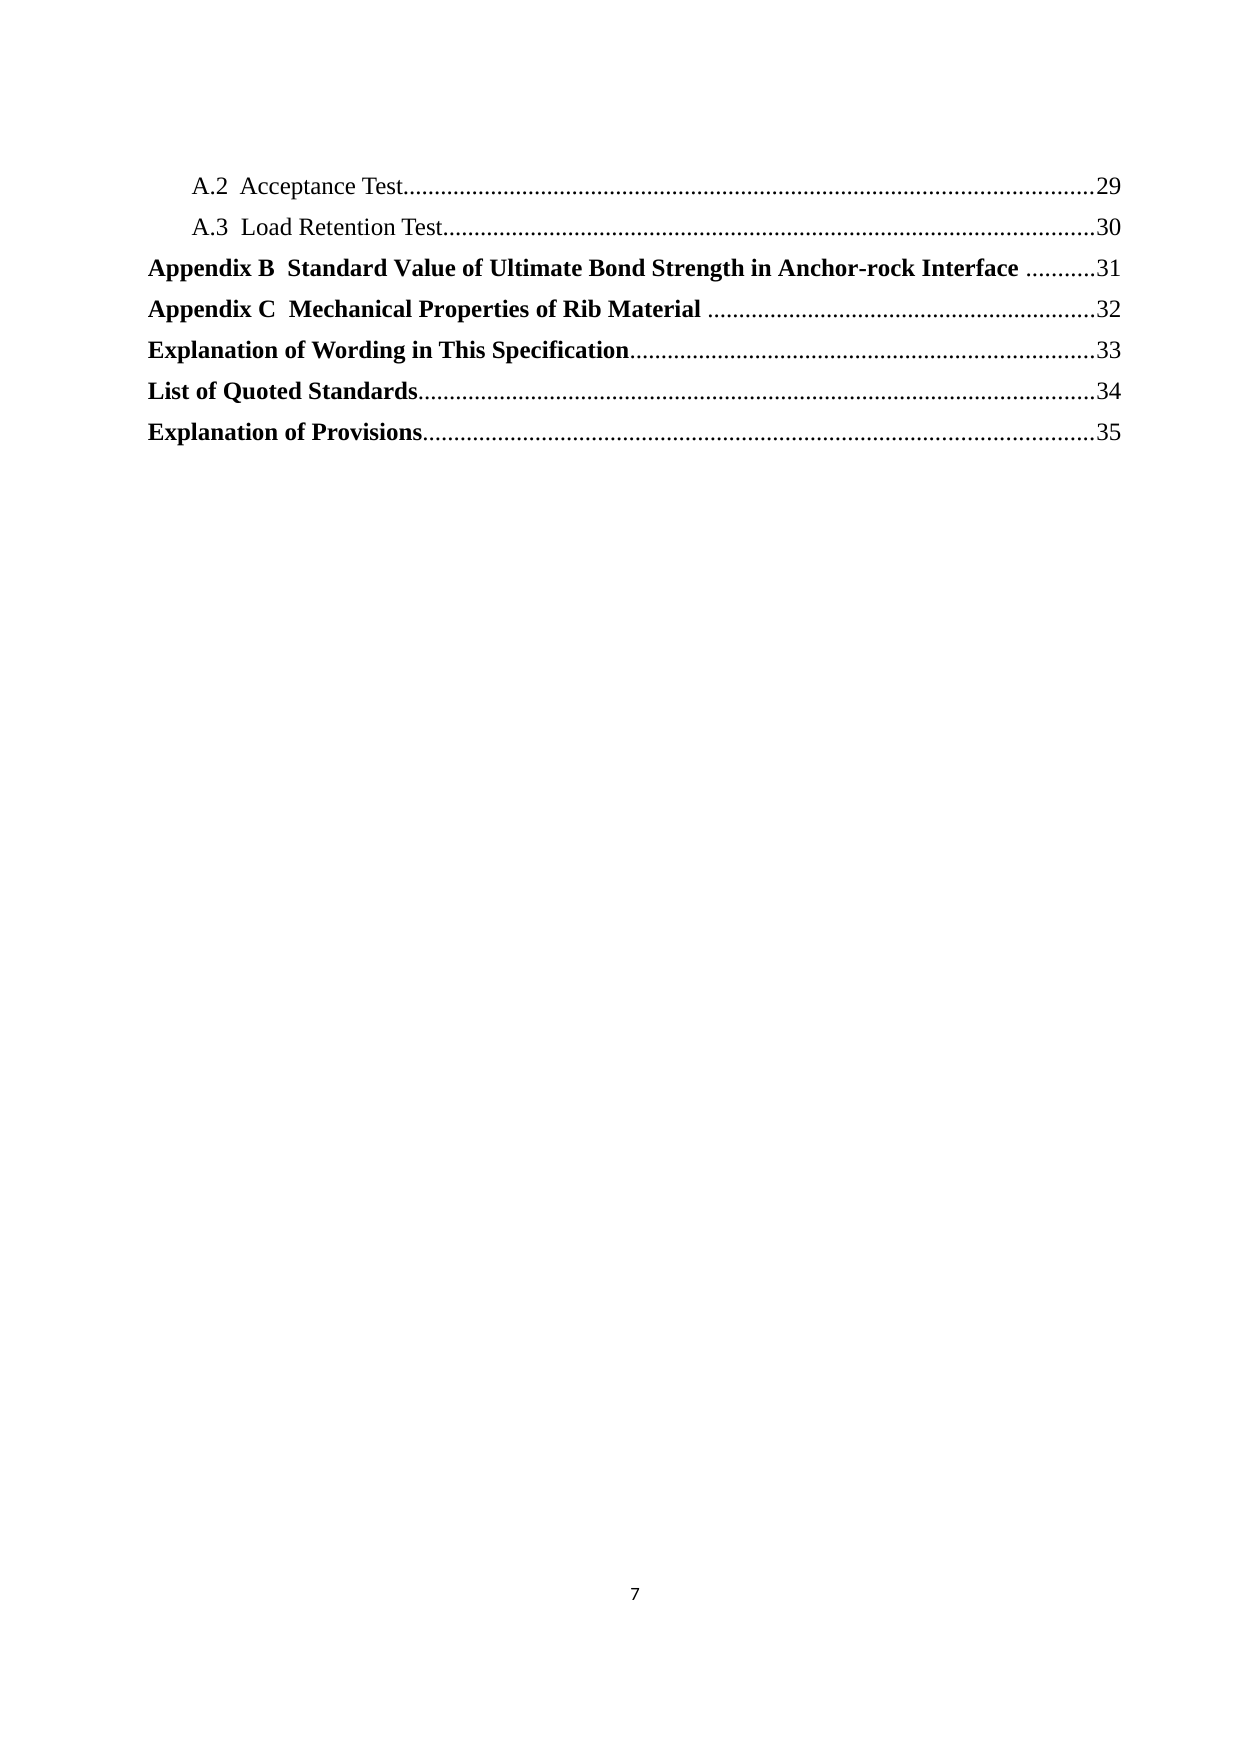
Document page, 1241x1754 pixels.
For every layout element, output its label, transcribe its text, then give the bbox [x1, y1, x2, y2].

text A.3 Load Retention Test 30 [191, 210, 1122, 242]
text List of Quoted Standards 34 [148, 374, 1122, 407]
text A.2 Acceptance Test 29 [191, 169, 1122, 201]
text Appendix B Standard Value of Ultimate Bond Strength in Anchor-rock Interface 31 [148, 251, 1122, 283]
text Appendix C Mechanical Properties of Rib Material 32 [148, 292, 1122, 324]
text Explanation of Wording in This Specification 33 [148, 333, 1122, 366]
text Explanation of Provisions 35 [148, 415, 1122, 448]
